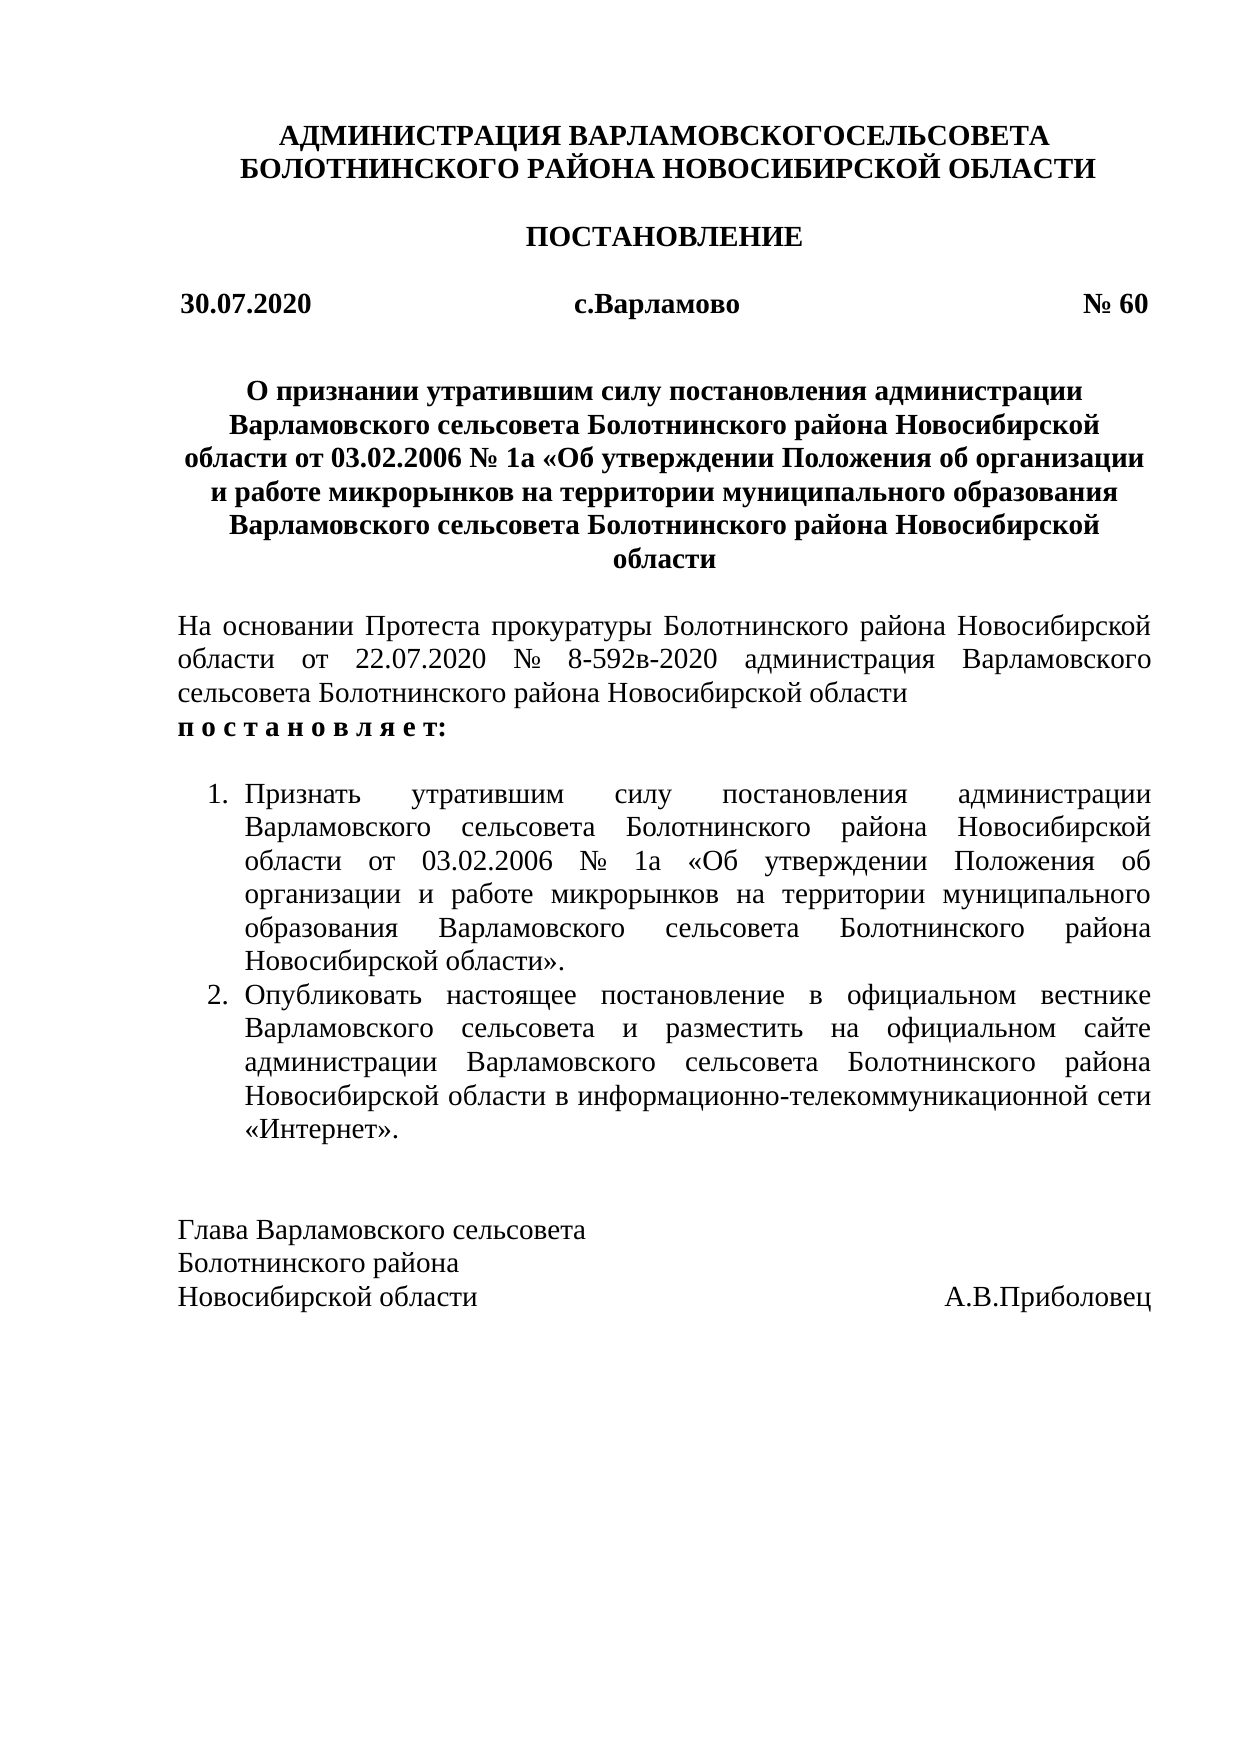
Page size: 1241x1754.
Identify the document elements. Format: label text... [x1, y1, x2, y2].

text О признании утратившим силу постановления администрации Варламовского сельсовета Болотнинского района Новосибирской области от 03.02.2006 № 1а «Об утверждении Положения об организации и работе микрорынков на территории муниципального образования Варламовского сельсовета Болотнинского района Новосибирской области [177, 373, 1152, 574]
text Глава Варламовского сельсовета Болотнинского района Новосибирской области А.В.Приболовец [177, 1212, 1152, 1312]
text АДМИНИСТРАЦИЯ ВАРЛАМОВСКОГОСЕЛЬСОВЕТА [177, 118, 1152, 152]
text п о с т а н о в л я е т: [177, 709, 1152, 742]
text БОЛОТНИНСКОГО РАЙОНА НОВОСИБИРСКОЙ ОБЛАСТИ [177, 152, 1152, 185]
list Опубликовать настоящее постановление в официальном вестнике Варламовского сельсовета и разместить на официальном сайте администрации Варламовского сельсовета Болотнинского района Новосибирской области в информационно-телекоммуникационной сети «Интернет». [207, 977, 1152, 1145]
list Признать утратившим силу постановления администрации Варламовского сельсовета Болотнинского района Новосибирской области от 03.02.2006 № 1а «Об утверждении Положения об организации и работе микрорынков на территории муниципального образования Варламовского сельсовета Болотнинского района Новосибирской области». [207, 776, 1152, 977]
text 30.07.2020 с.Варламово № 60 [177, 286, 1152, 319]
text ПОСТАНОВЛЕНИЕ [177, 219, 1152, 252]
text На основании Протеста прокуратуры Болотнинского района Новосибирской области от 22.07.2020 № 8-592в-2020 администрация Варламовского сельсовета Болотнинского района Новосибирской области [177, 608, 1152, 709]
